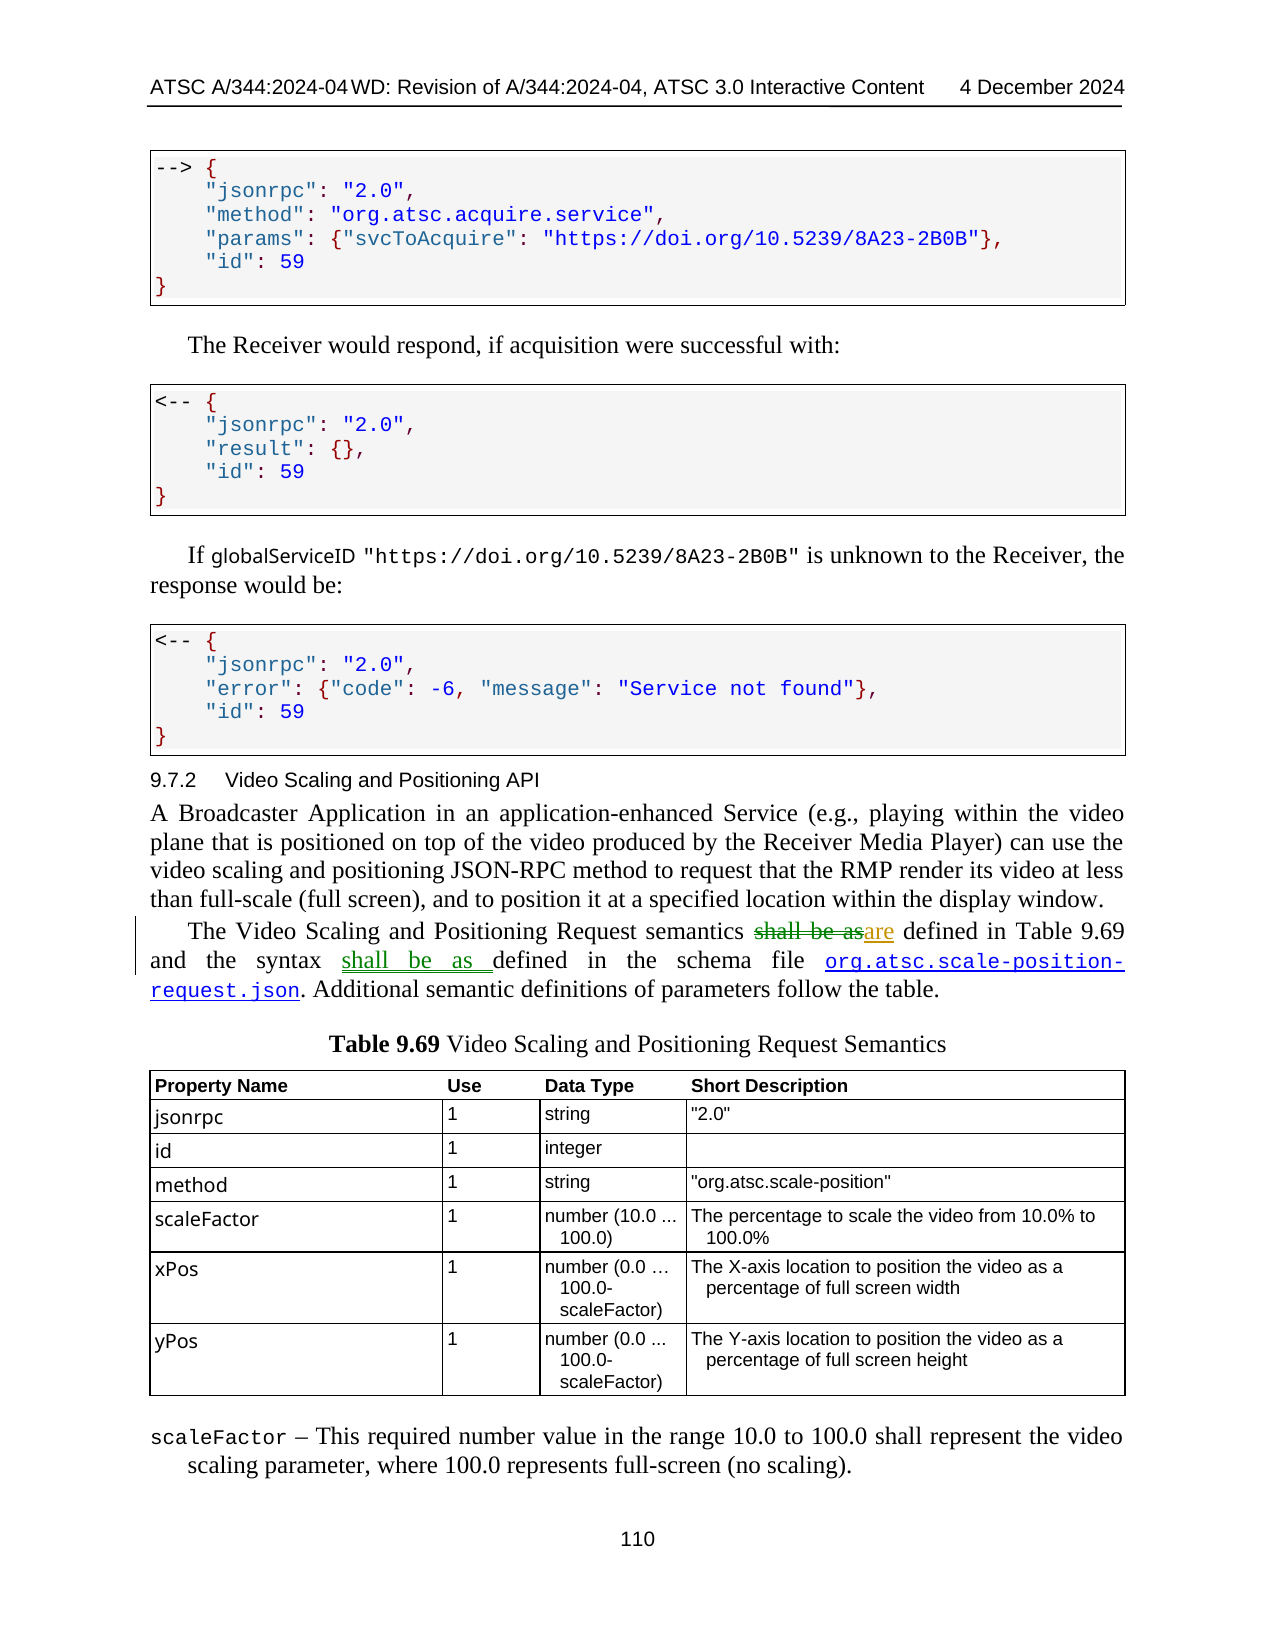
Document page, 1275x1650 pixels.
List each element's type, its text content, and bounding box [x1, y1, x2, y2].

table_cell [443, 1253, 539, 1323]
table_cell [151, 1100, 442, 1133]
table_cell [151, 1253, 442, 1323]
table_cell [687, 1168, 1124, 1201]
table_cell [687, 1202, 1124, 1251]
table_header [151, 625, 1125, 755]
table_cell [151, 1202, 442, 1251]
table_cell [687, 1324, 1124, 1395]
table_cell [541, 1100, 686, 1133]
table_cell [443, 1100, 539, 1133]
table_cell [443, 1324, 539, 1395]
list scaleFactor – This required number value in the range 10.0 to 100.0 shall represent the video scaling parameter, where 100.0 represents full-screen (no scaling). [150, 1421, 1125, 1479]
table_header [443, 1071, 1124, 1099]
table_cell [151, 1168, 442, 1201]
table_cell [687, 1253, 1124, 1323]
text If globalServiceID "https://doi.org/10.5239/8A23-2B0B" is unknown to the Receiver, the response would be: [150, 541, 1125, 599]
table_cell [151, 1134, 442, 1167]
text The Receiver would respond, if acquisition were successful with: [150, 330, 1125, 359]
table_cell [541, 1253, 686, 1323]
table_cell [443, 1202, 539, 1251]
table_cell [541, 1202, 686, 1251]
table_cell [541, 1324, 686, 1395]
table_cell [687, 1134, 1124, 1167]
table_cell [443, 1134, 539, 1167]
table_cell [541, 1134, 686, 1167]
text The Video Scaling and Positioning Request semantics defined in Table 9.62 and the syntax defined in the schema file org.atsc.scale-position-request.json. Additional semantic definitions of parameters follow the table. [150, 916, 1125, 1004]
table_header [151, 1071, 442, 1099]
text A Broadcaster Application in an application-enhanced Service (e.g., playing within the video plane that is positioned on top of the video produced by the Receiver Media Player) can use the video scaling and positioning JSON-RPC method to request that the RMP render its video at less than full-scale (full screen), and to position it at a specified location within the display window. [150, 798, 1125, 913]
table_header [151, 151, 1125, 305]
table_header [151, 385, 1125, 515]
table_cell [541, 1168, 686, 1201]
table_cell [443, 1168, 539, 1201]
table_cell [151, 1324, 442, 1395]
subtitle Video Scaling and Positioning API [150, 768, 1125, 792]
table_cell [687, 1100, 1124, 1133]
